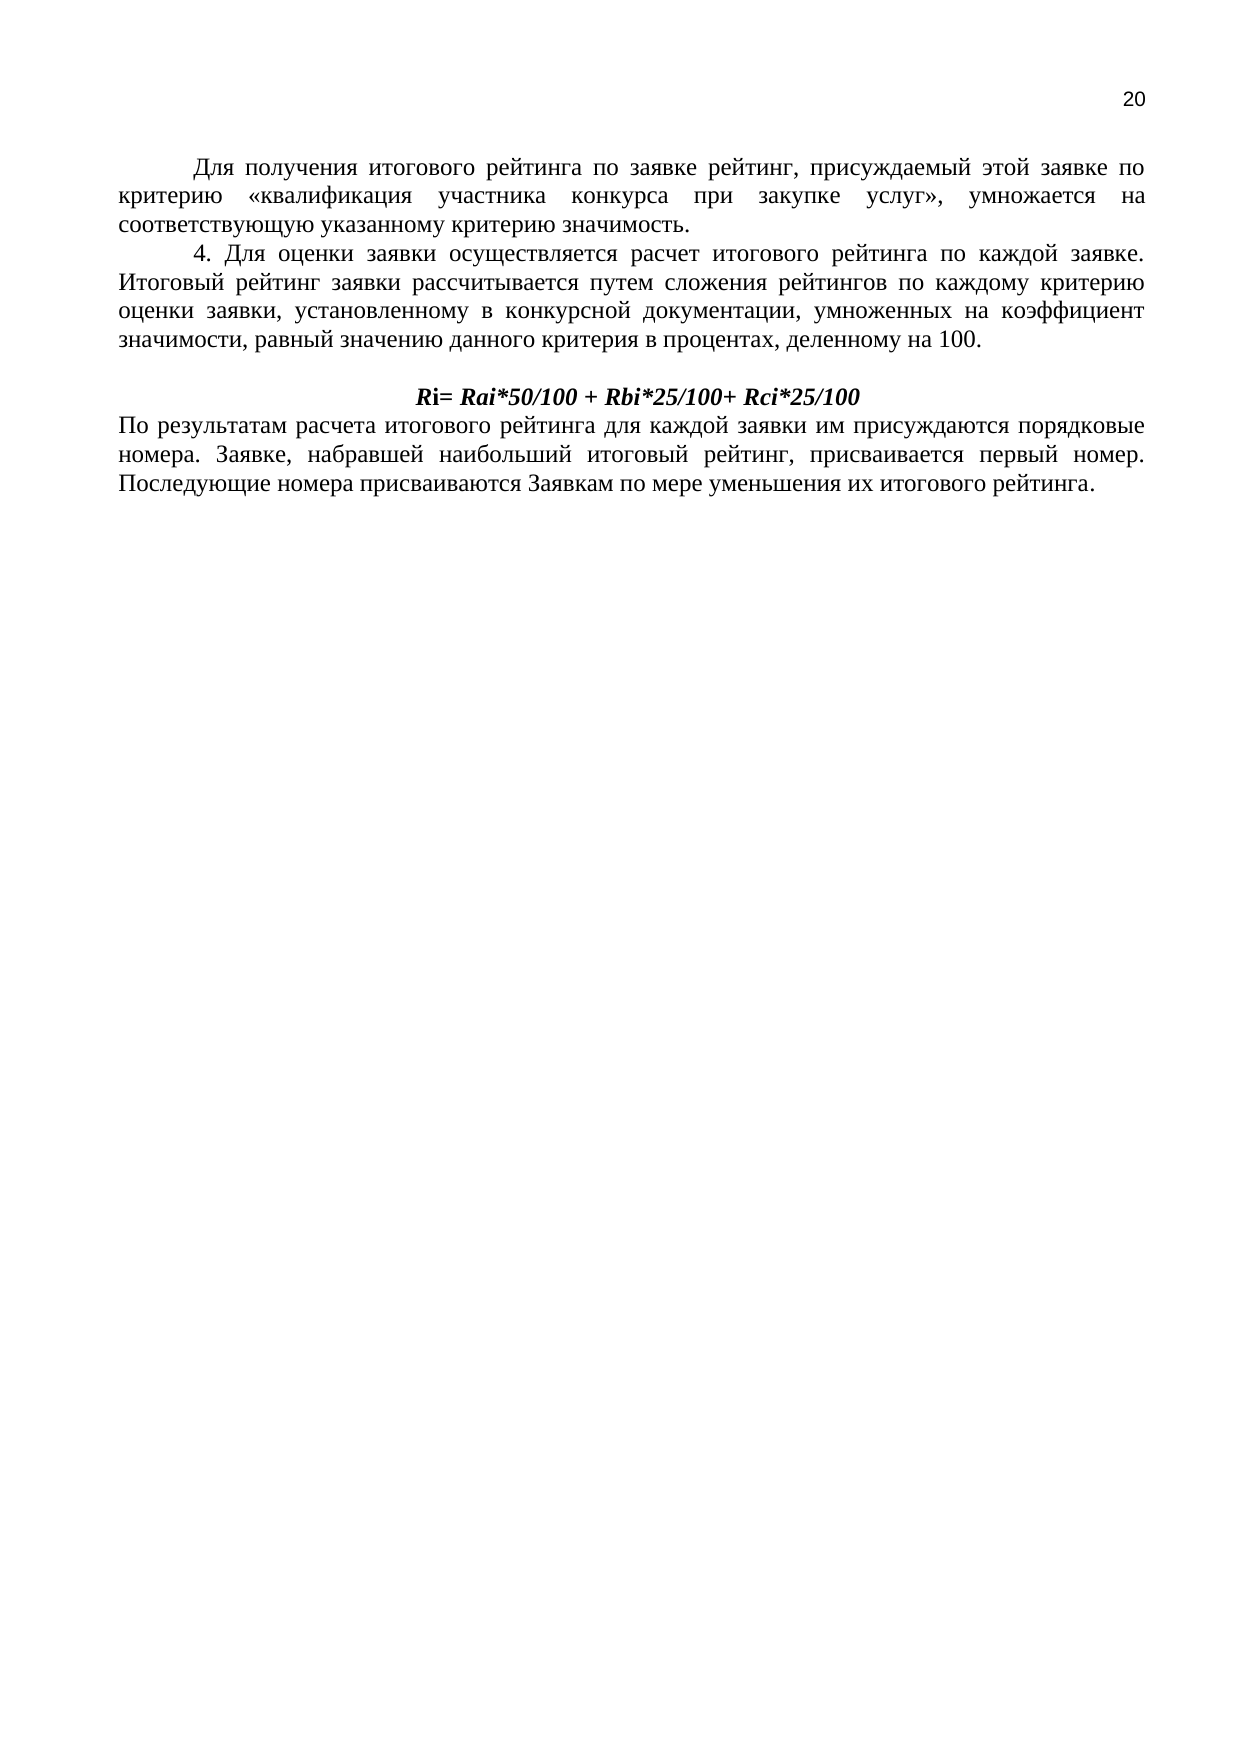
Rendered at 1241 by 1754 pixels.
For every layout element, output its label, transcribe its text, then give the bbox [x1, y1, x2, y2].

text Для получения итогового рейтинга по заявке рейтинг, присуждаемый этой заявке по критерию «квалификация участника конкурса при закупке услуг», умножается на соответствующую указанному критерию значимость. [118, 152, 1146, 238]
text Ri= Rai*50/100 + Rbi*25/100+ Rсi*25/100 [118, 382, 1157, 410]
text По результатам расчета итогового рейтинга для каждой заявки им присуждаются порядковые номера. Заявке, набравшей наибольший итоговый рейтинг, присваивается первый номер. Последующие номера присваиваются Заявкам по мере уменьшения их итогового рейтинга. [118, 410, 1146, 497]
text 4. Для оценки заявки осуществляется расчет итогового рейтинга по каждой заявке. Итоговый рейтинг заявки рассчитывается путем сложения рейтингов по каждому критерию оценки заявки, установленному в конкурсной документации, умноженных на коэффициент значимости, равный значению данного критерия в процентах, деленному на 100. [118, 238, 1146, 353]
